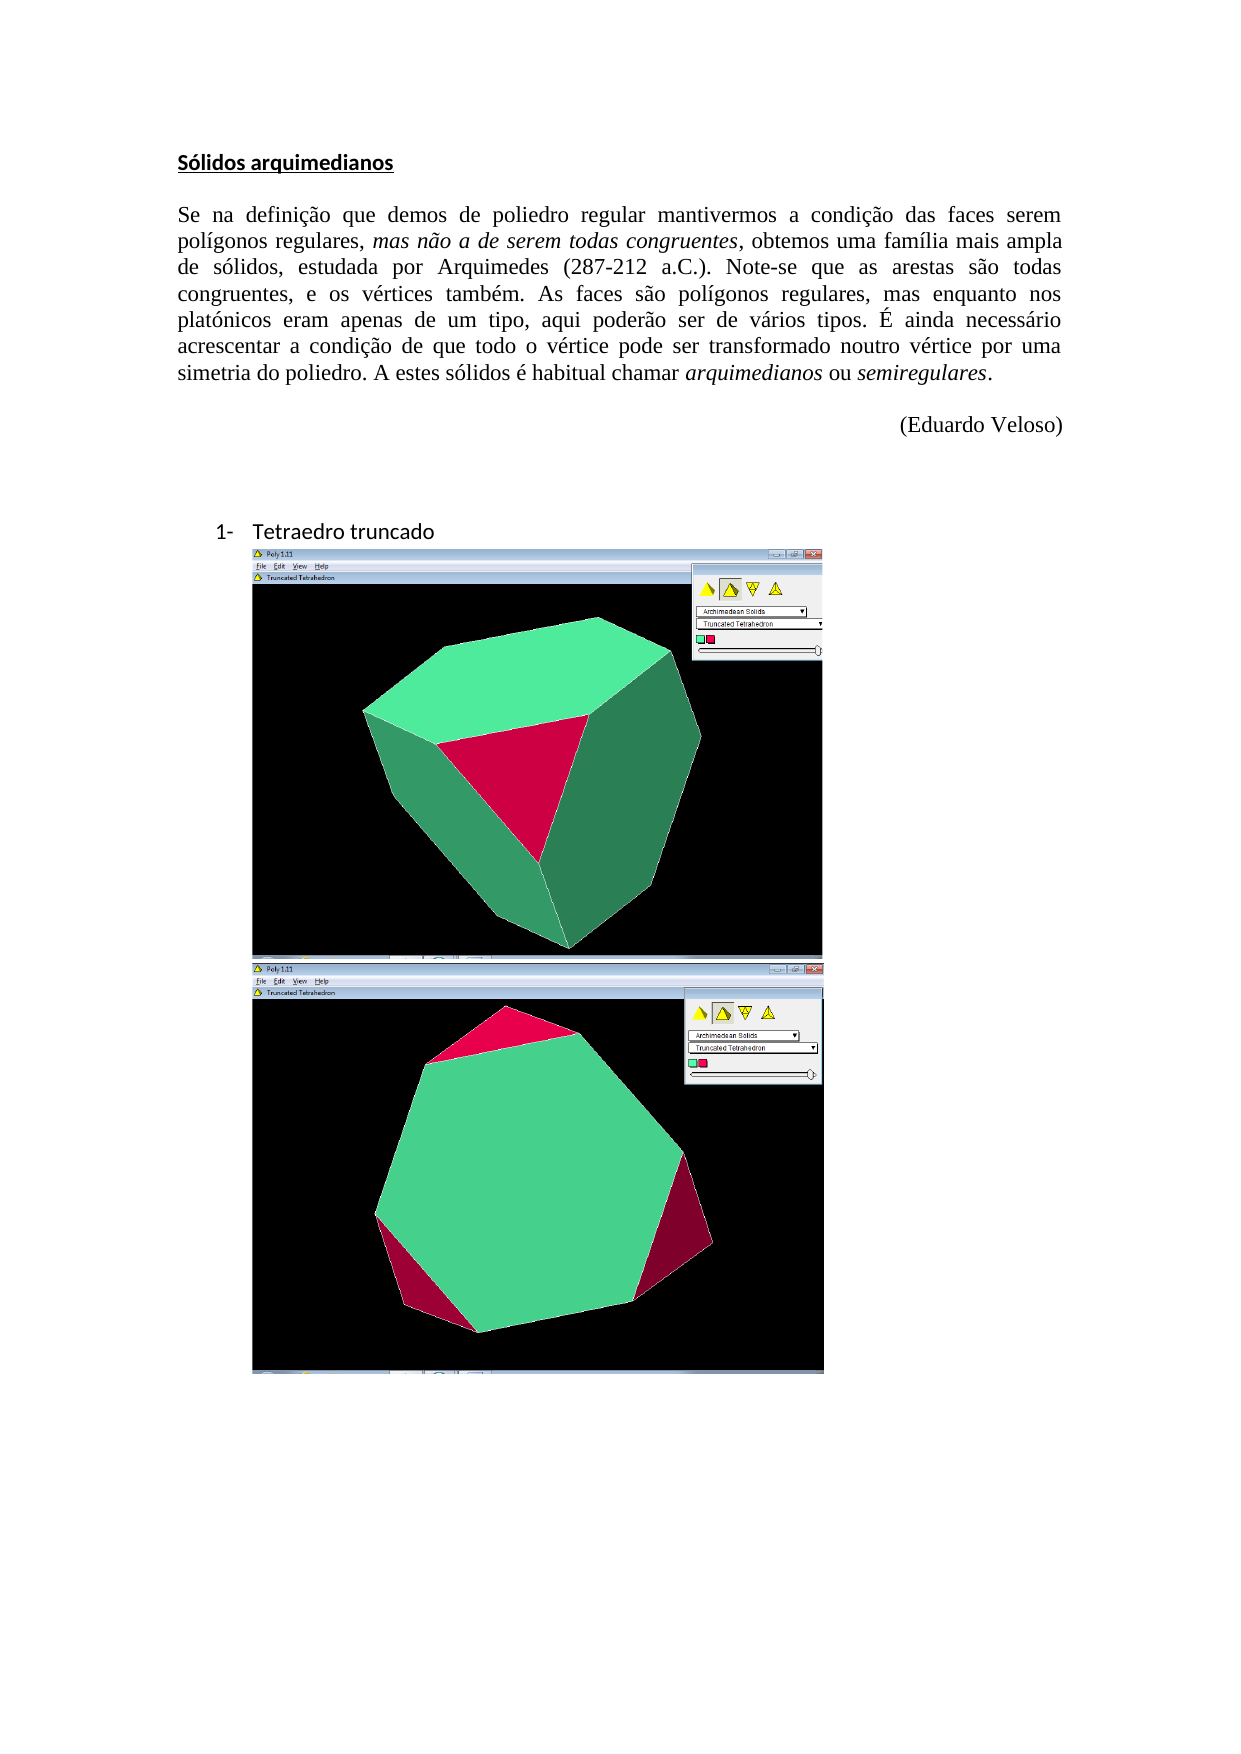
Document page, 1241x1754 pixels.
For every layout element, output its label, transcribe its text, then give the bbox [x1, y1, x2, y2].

text (Eduardo Veloso) [177, 411, 1063, 438]
picture [252, 963, 824, 1374]
text Sólidos arquimedianos [177, 148, 1063, 176]
picture [252, 549, 823, 959]
text Se na definição que demos de poliedro regular mantivermos a condição das faces serem polígonos regulares, mas não a de serem todas congruentes, obtemos uma família mais ampla de sólidos, estudada por Arquimedes (287-212 a.C.). Note-se que as arestas são todas congruentes, e os vértices também. As faces são polígonos regulares, mas enquanto nos platónicos eram apenas de um tipo, aqui poderão ser de vários tipos. É ainda necessário acrescentar a condição de que todo o vértice pode ser transformado noutro vértice por uma simetria do poliedro. A estes sólidos é habitual chamar arquimedianos ou semiregulares. [177, 201, 1063, 385]
list Tetraedro truncado [215, 517, 1063, 545]
